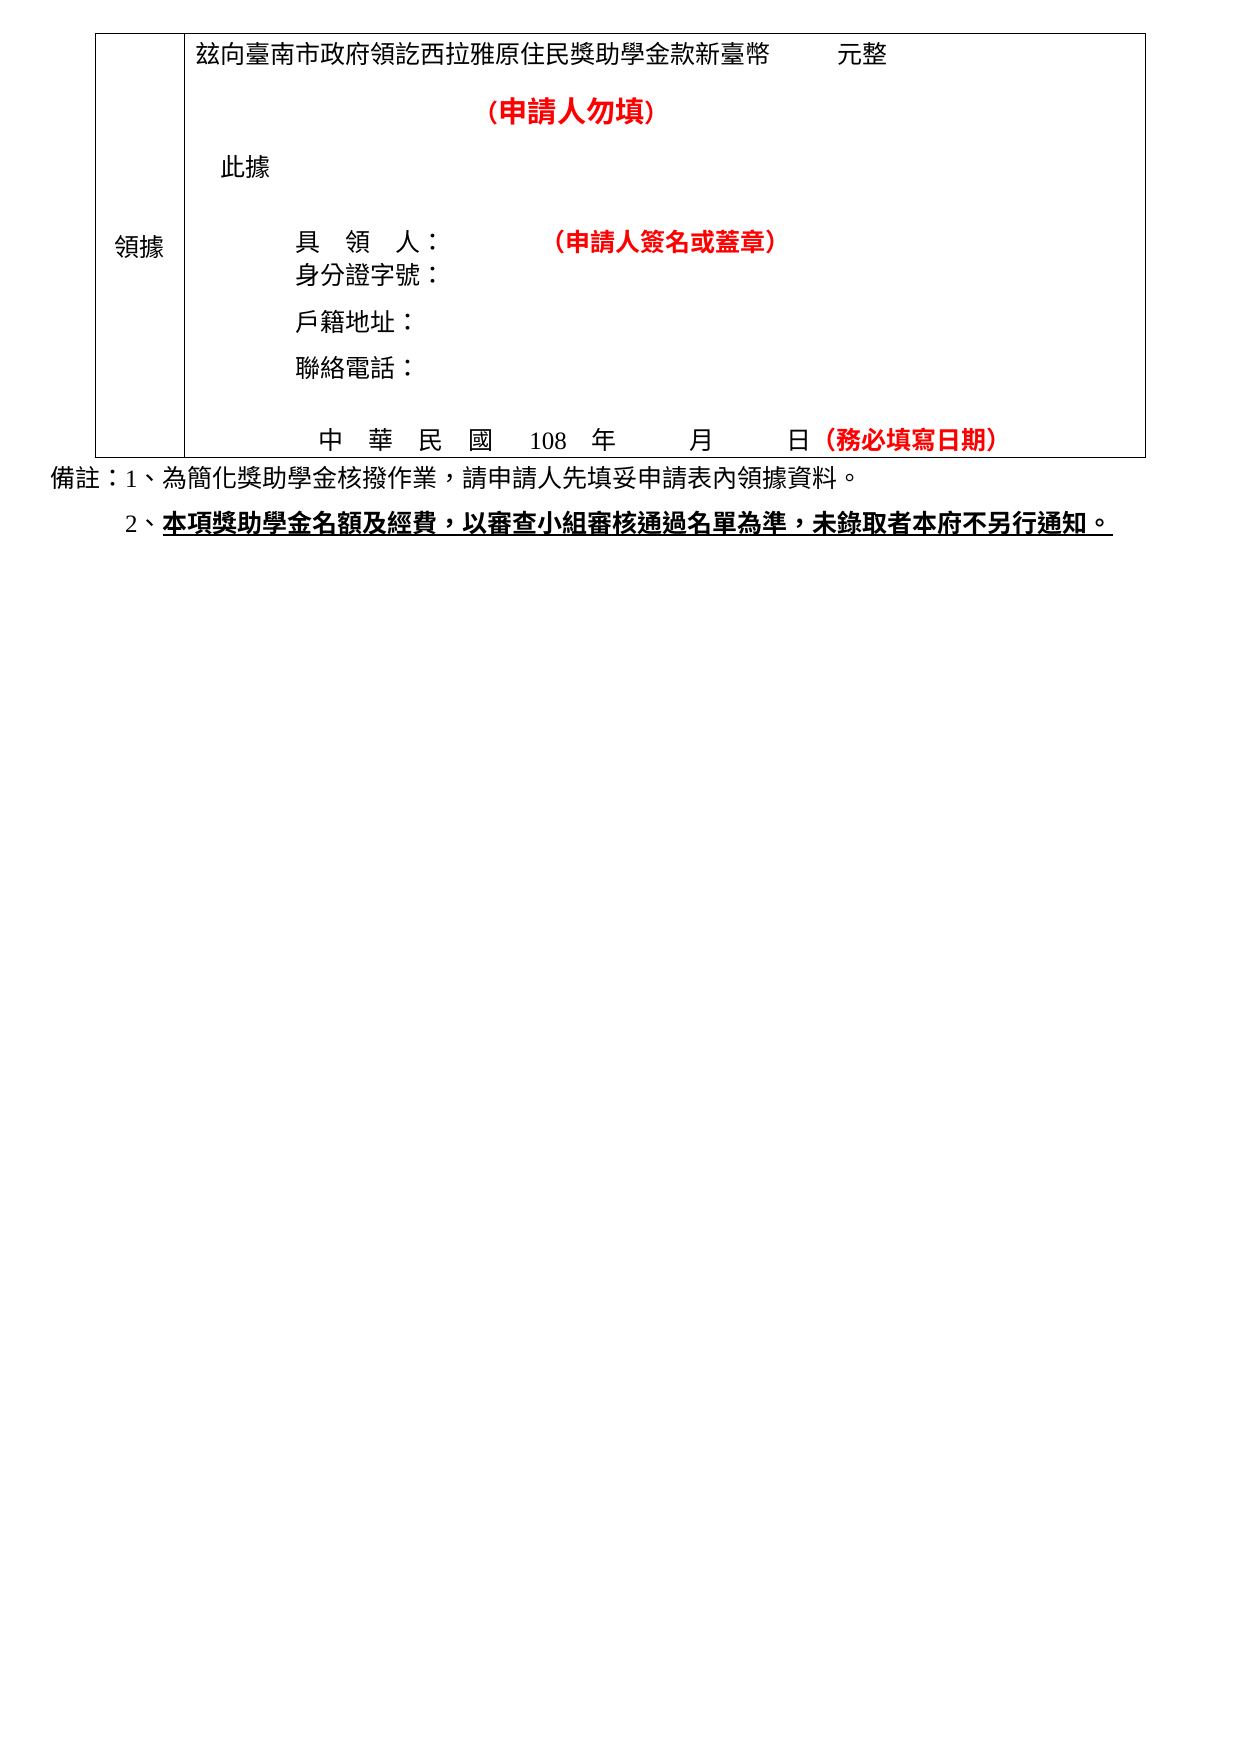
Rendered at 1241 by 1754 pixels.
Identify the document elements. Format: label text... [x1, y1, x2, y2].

table_header 領據 [96, 34, 184, 457]
text 備註：1、為簡化獎助學金核撥作業，請申請人先填妥申請表內領據資料。 [50, 458, 1165, 494]
table_header 玆向臺南市政府領訖西拉雅原住民獎助學金款新臺幣 元整 （申請人勿填） 此據 具 領 人： （申請人簽名或蓋章） 身分證字號： 戶籍地址： 聯絡電話： 中 華 民 國 108 年 月 日（務必填寫日期） [185, 34, 1145, 457]
text 2、本項獎助學金名額及經費，以審查小組審核通過名單為準，未錄取者本府不另行通知。 [75, 503, 1165, 540]
